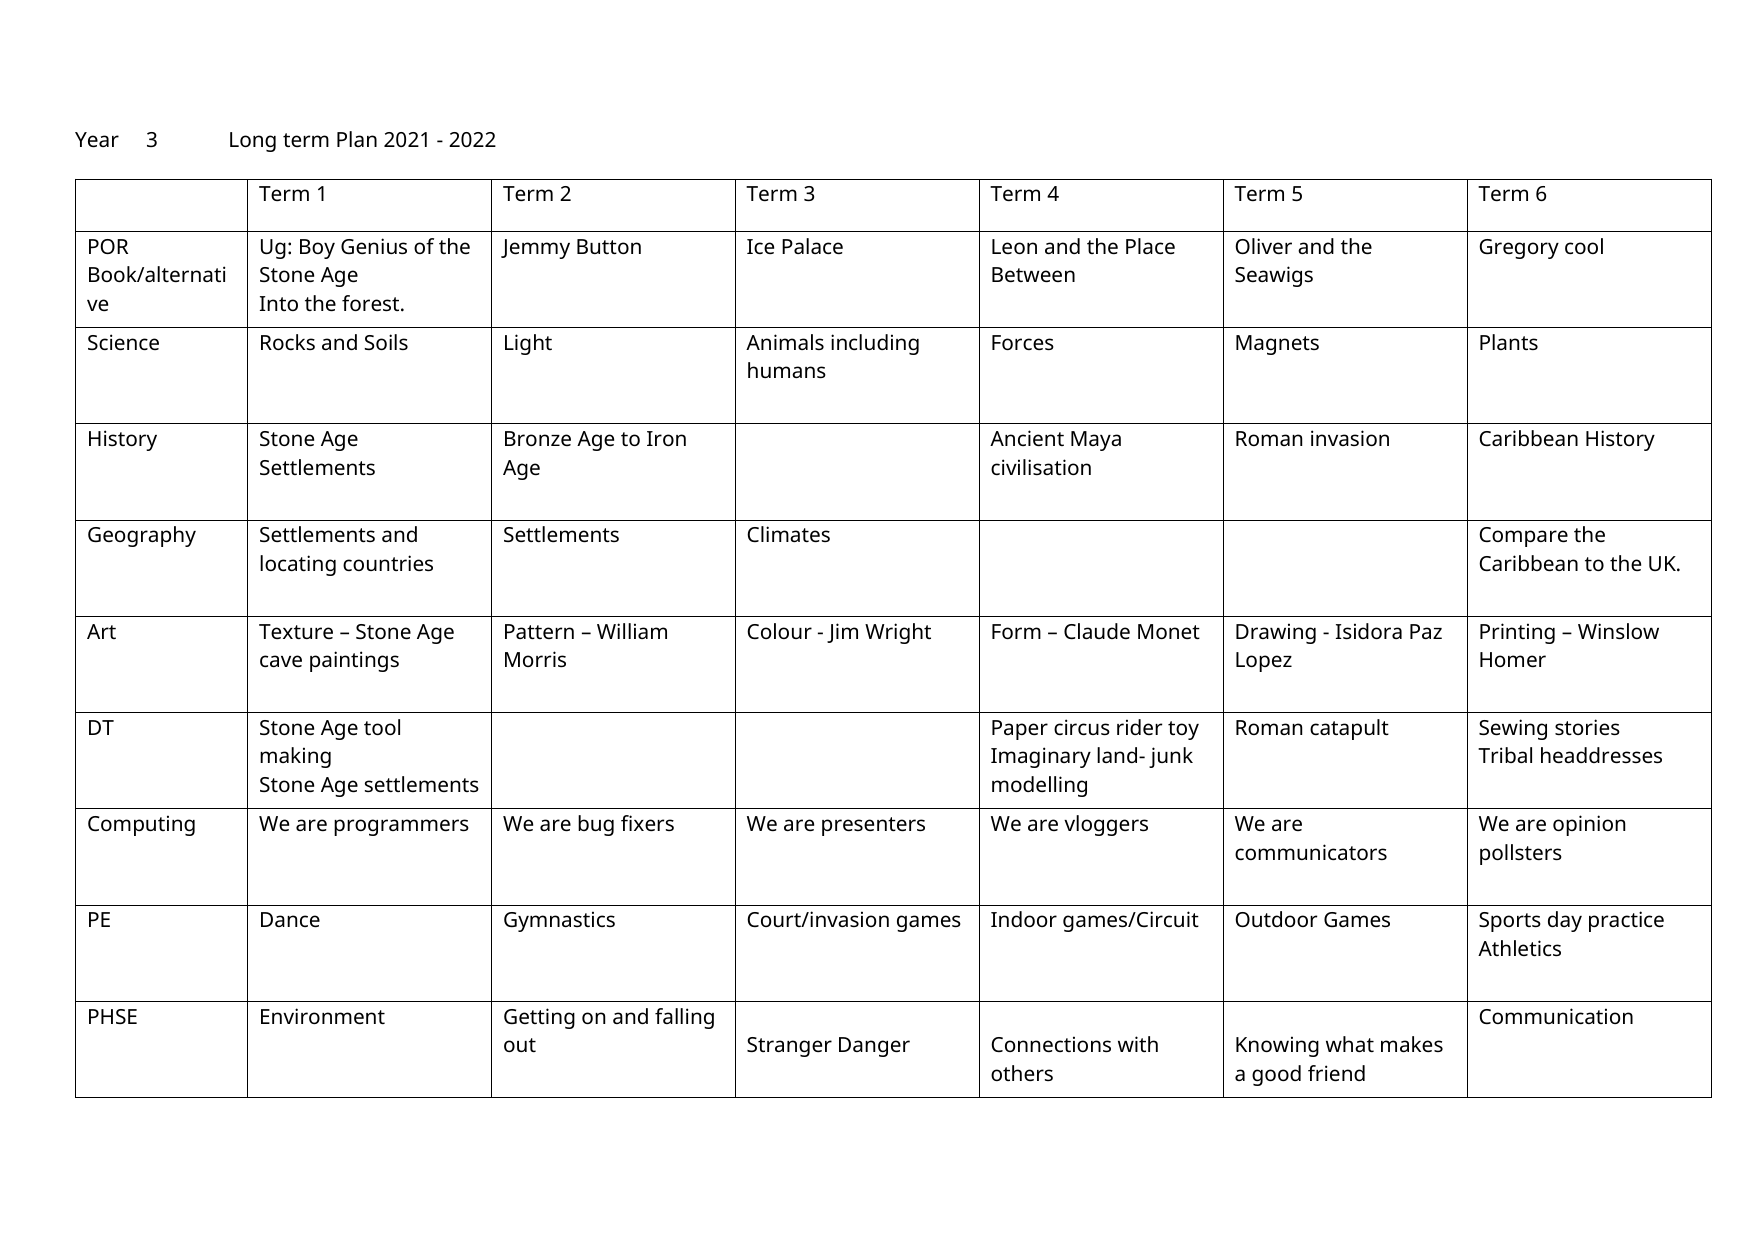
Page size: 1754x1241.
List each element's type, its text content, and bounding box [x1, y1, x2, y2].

table_cell [1224, 521, 1467, 616]
table_cell Rocks and Soils [248, 328, 491, 423]
table_cell [736, 713, 979, 808]
table_cell Texture – Stone Age cave paintings [248, 617, 491, 712]
table_cell Stone Age tool making Stone Age settlements [248, 713, 491, 808]
table_header [76, 180, 247, 231]
table_cell Plants [1468, 328, 1711, 423]
table_cell Compare the Caribbean to the UK. [1468, 521, 1711, 616]
table_cell Settlements [492, 521, 735, 616]
table_cell Stranger Danger [736, 1002, 979, 1097]
table_cell Court/invasion games [736, 906, 979, 1001]
table_cell Computing [76, 809, 247, 904]
table_cell Bronze Age to Iron Age [492, 424, 735, 519]
table_cell Knowing what makes a good friend [1224, 1002, 1467, 1097]
table_cell Environment [248, 1002, 491, 1097]
table_cell Light [492, 328, 735, 423]
table_cell Gymnastics [492, 906, 735, 1001]
table_cell Ice Palace [736, 232, 979, 327]
table_header Term 3 [736, 180, 979, 231]
table_cell Drawing - Isidora Paz Lopez [1224, 617, 1467, 712]
table_cell Caribbean History [1468, 424, 1711, 519]
table_cell We are opinion pollsters [1468, 809, 1711, 904]
table_cell POR Book/alternative [76, 232, 247, 327]
table_header Term 4 [980, 180, 1223, 231]
table_cell Forces [980, 328, 1223, 423]
table_cell Animals including humans [736, 328, 979, 423]
table_header Term 1 [248, 180, 491, 231]
table_cell DT [76, 713, 247, 808]
table_cell Oliver and the Seawigs [1224, 232, 1467, 327]
table_cell Communication [1468, 1002, 1711, 1097]
table_cell PHSE [76, 1002, 247, 1097]
table_cell We are programmers [248, 809, 491, 904]
table_cell Ug: Boy Genius of the Stone Age Into the forest. [248, 232, 491, 327]
table_cell Roman catapult [1224, 713, 1467, 808]
table_cell Art [76, 617, 247, 712]
table_cell Magnets [1224, 328, 1467, 423]
table_cell History [76, 424, 247, 519]
table_header Term 6 [1468, 180, 1711, 231]
table_cell Sports day practice Athletics [1468, 906, 1711, 1001]
table_cell Getting on and falling out [492, 1002, 735, 1097]
table_cell Science [76, 328, 247, 423]
table_cell Printing – Winslow Homer [1468, 617, 1711, 712]
table_cell We are bug fixers [492, 809, 735, 904]
table_cell We are presenters [736, 809, 979, 904]
table_header Term 5 [1224, 180, 1467, 231]
table_cell Pattern – William Morris [492, 617, 735, 712]
table_cell Ancient Maya civilisation [980, 424, 1223, 519]
table_cell Sewing stories Tribal headdresses [1468, 713, 1711, 808]
table_cell [980, 521, 1223, 616]
table_cell PE [76, 906, 247, 1001]
table_cell Colour - Jim Wright [736, 617, 979, 712]
table_cell Jemmy Button [492, 232, 735, 327]
table_cell Geography [76, 521, 247, 616]
table_cell Roman invasion [1224, 424, 1467, 519]
table_cell Gregory cool [1468, 232, 1711, 327]
table_header Term 2 [492, 180, 735, 231]
table_cell We are vloggers [980, 809, 1223, 904]
table_cell Climates [736, 521, 979, 616]
table_cell Leon and the Place Between [980, 232, 1223, 327]
table_cell Form – Claude Monet [980, 617, 1223, 712]
table_cell Dance [248, 906, 491, 1001]
table_cell Paper circus rider toy Imaginary land- junk modelling [980, 713, 1223, 808]
table_cell [492, 713, 735, 808]
table_cell Outdoor Games [1224, 906, 1467, 1001]
table_cell Connections with others [980, 1002, 1223, 1097]
table_cell [736, 424, 979, 519]
text Year 3 Long term Plan 2021 - 2022 [75, 125, 1679, 153]
table_cell Indoor games/Circuit [980, 906, 1223, 1001]
table_cell We are communicators [1224, 809, 1467, 904]
table_cell Settlements and locating countries [248, 521, 491, 616]
table_cell Stone Age Settlements [248, 424, 491, 519]
